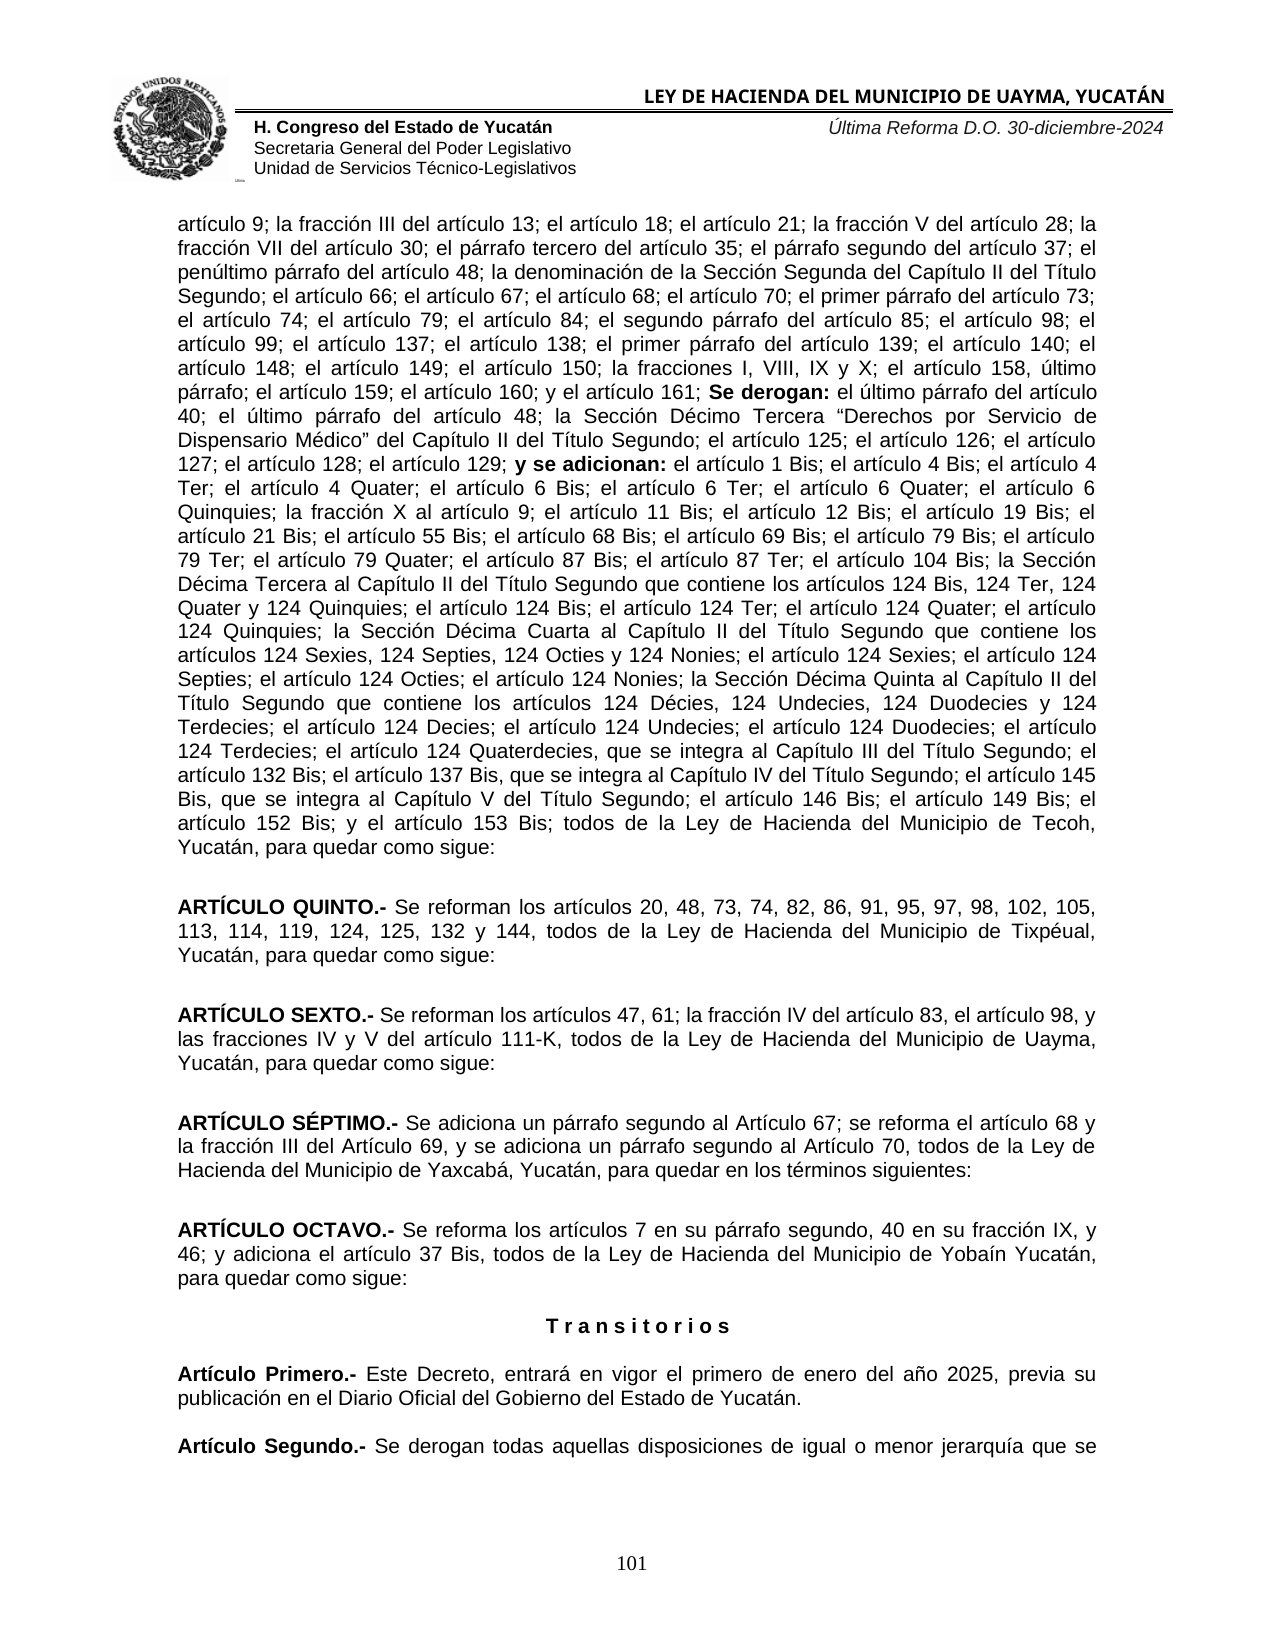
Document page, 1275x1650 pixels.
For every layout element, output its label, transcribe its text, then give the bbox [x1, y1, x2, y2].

text T r a n s i t o r i o s [177, 1314, 1098, 1338]
text ARTÍCULO SÉPTIMO.- Se adiciona un párrafo segundo al Artículo 67; se reforma el artículo 68 y la fracción III del Artículo 69, y se adiciona un párrafo segundo al Artículo 70, todos de la Ley de Hacienda del Municipio de Yaxcabá, Yucatán, para quedar en los términos siguientes: [177, 1110, 1098, 1182]
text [177, 1434, 1098, 1458]
text ARTÍCULO SEXTO.- Se reforman los artículos 47, 61; la fracción IV del artículo 83, el artículo 98, y las fracciones IV y V del artículo 111-K, todos de la Ley de Hacienda del Municipio de Uayma, Yucatán, para quedar como sigue: [177, 1003, 1098, 1074]
text Artículo Primero.- Este Decreto, entrará en vigor el primero de enero del año 2025, previa su publicación en el Diario Oficial del Gobierno del Estado de Yucatán. [177, 1362, 1098, 1410]
text ARTÍCULO QUINTO.- Se reforman los artículos 20, 48, 73, 74, 82, 86, 91, 95, 97, 98, 102, 105, 113, 114, 119, 124, 125, 132 y 144, todos de la Ley de Hacienda del Municipio de Tixpéual, Yucatán, para quedar como sigue: [177, 895, 1098, 967]
text ARTÍCULO OCTAVO.- Se reforma los artículos 7 en su párrafo segundo, 40 en su fracción IX, y 46; y adiciona el artículo 37 Bis, todos de la Ley de Hacienda del Municipio de Yobaín Yucatán, para quedar como sigue: [177, 1218, 1098, 1290]
